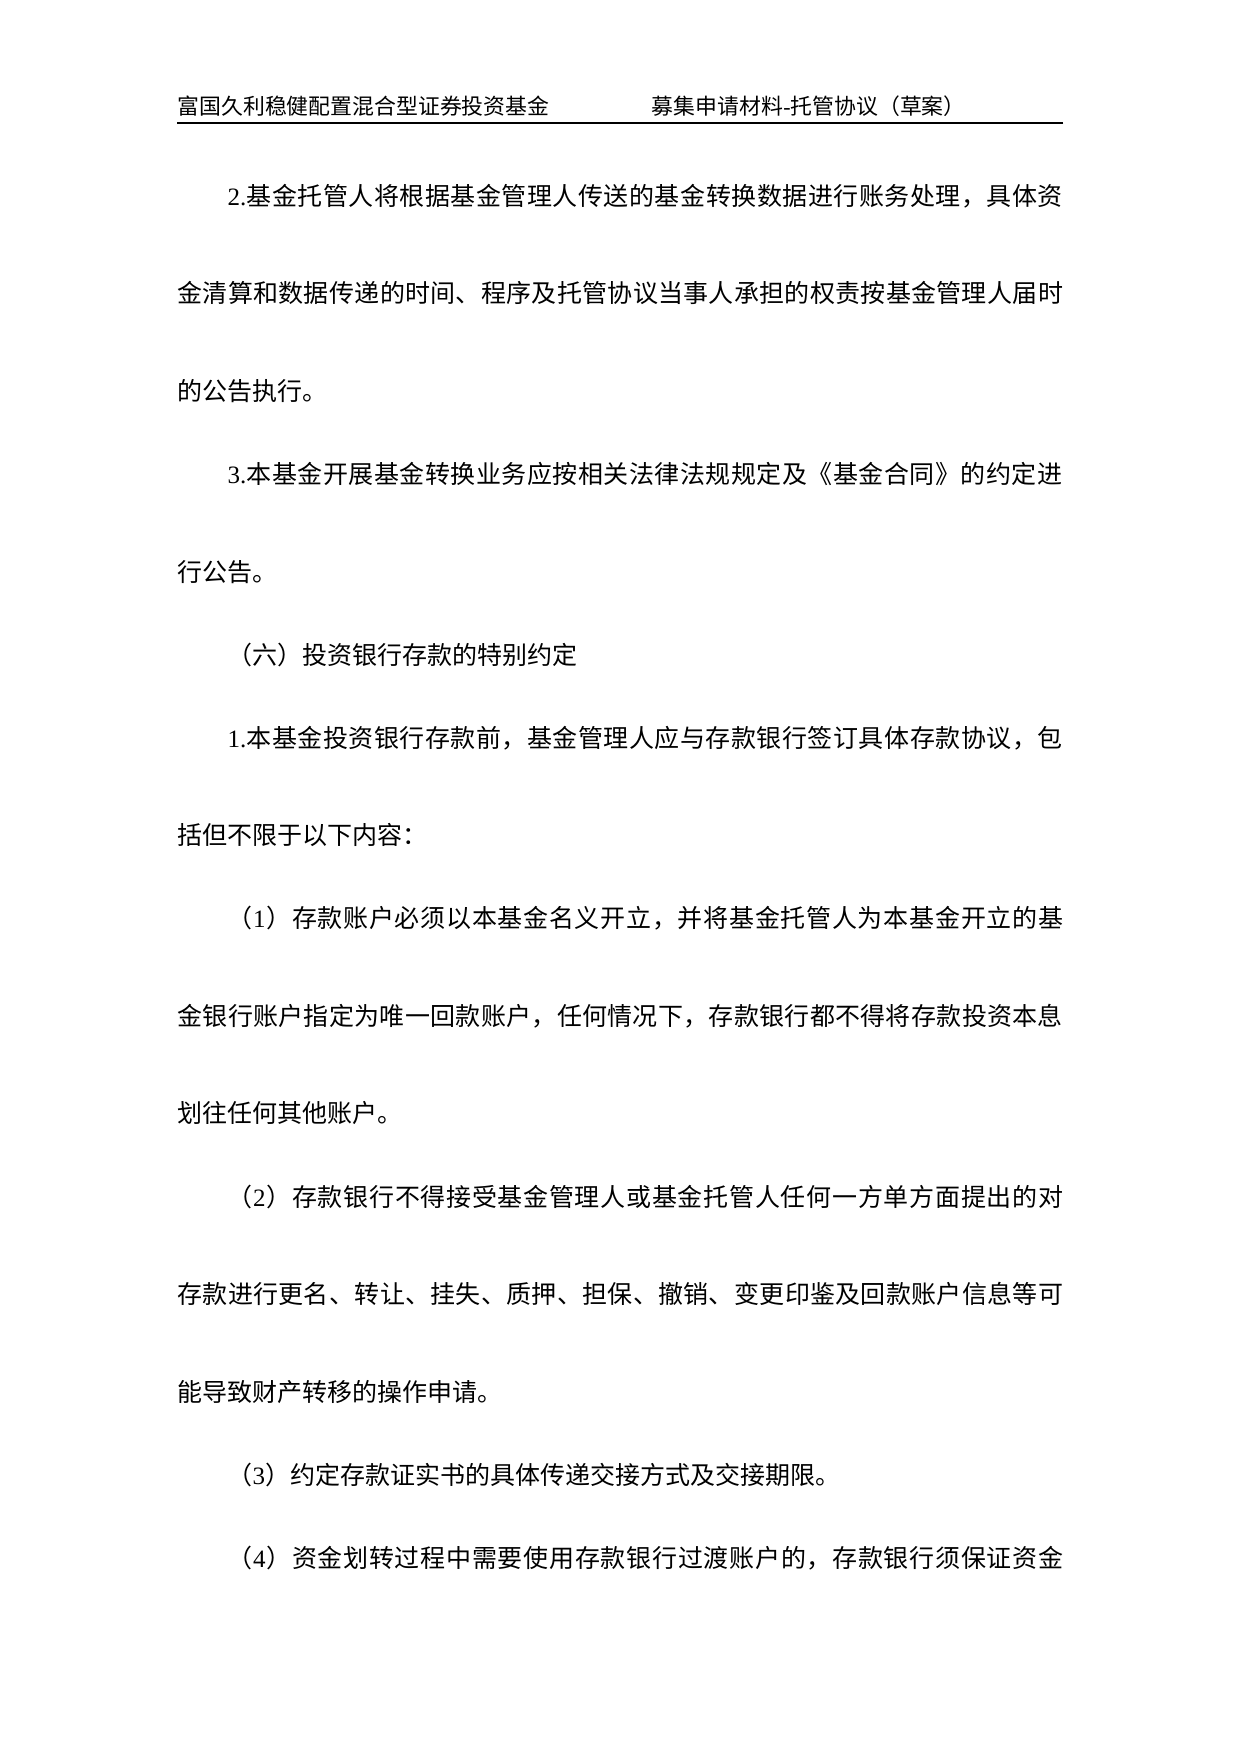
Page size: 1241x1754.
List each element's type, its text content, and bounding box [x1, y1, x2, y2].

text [177, 1524, 1063, 1589]
text 3.本基金开展基金转换业务应按相关法律法规规定及《基金合同》的约定进行公告。 [177, 440, 1063, 603]
text （3）约定存款证实书的具体传递交接方式及交接期限。 [177, 1441, 1063, 1506]
text 2.基金托管人将根据基金管理人传送的基金转换数据进行账务处理，具体资金清算和数据传递的时间、程序及托管协议当事人承担的权责按基金管理人届时的公告执行。 [177, 162, 1063, 422]
text 1.本基金投资银行存款前，基金管理人应与存款银行签订具体存款协议，包括但不限于以下内容： [177, 704, 1063, 866]
text （1）存款账户必须以本基金名义开立，并将基金托管人为本基金开立的基金银行账户指定为唯一回款账户，任何情况下，存款银行都不得将存款投资本息划往任何其他账户。 [177, 884, 1063, 1144]
text （2）存款银行不得接受基金管理人或基金托管人任何一方单方面提出的对存款进行更名、转让、挂失、质押、担保、撤销、变更印鉴及回款账户信息等可能导致财产转移的操作申请。 [177, 1163, 1063, 1423]
text （六）投资银行存款的特别约定 [177, 621, 1063, 686]
